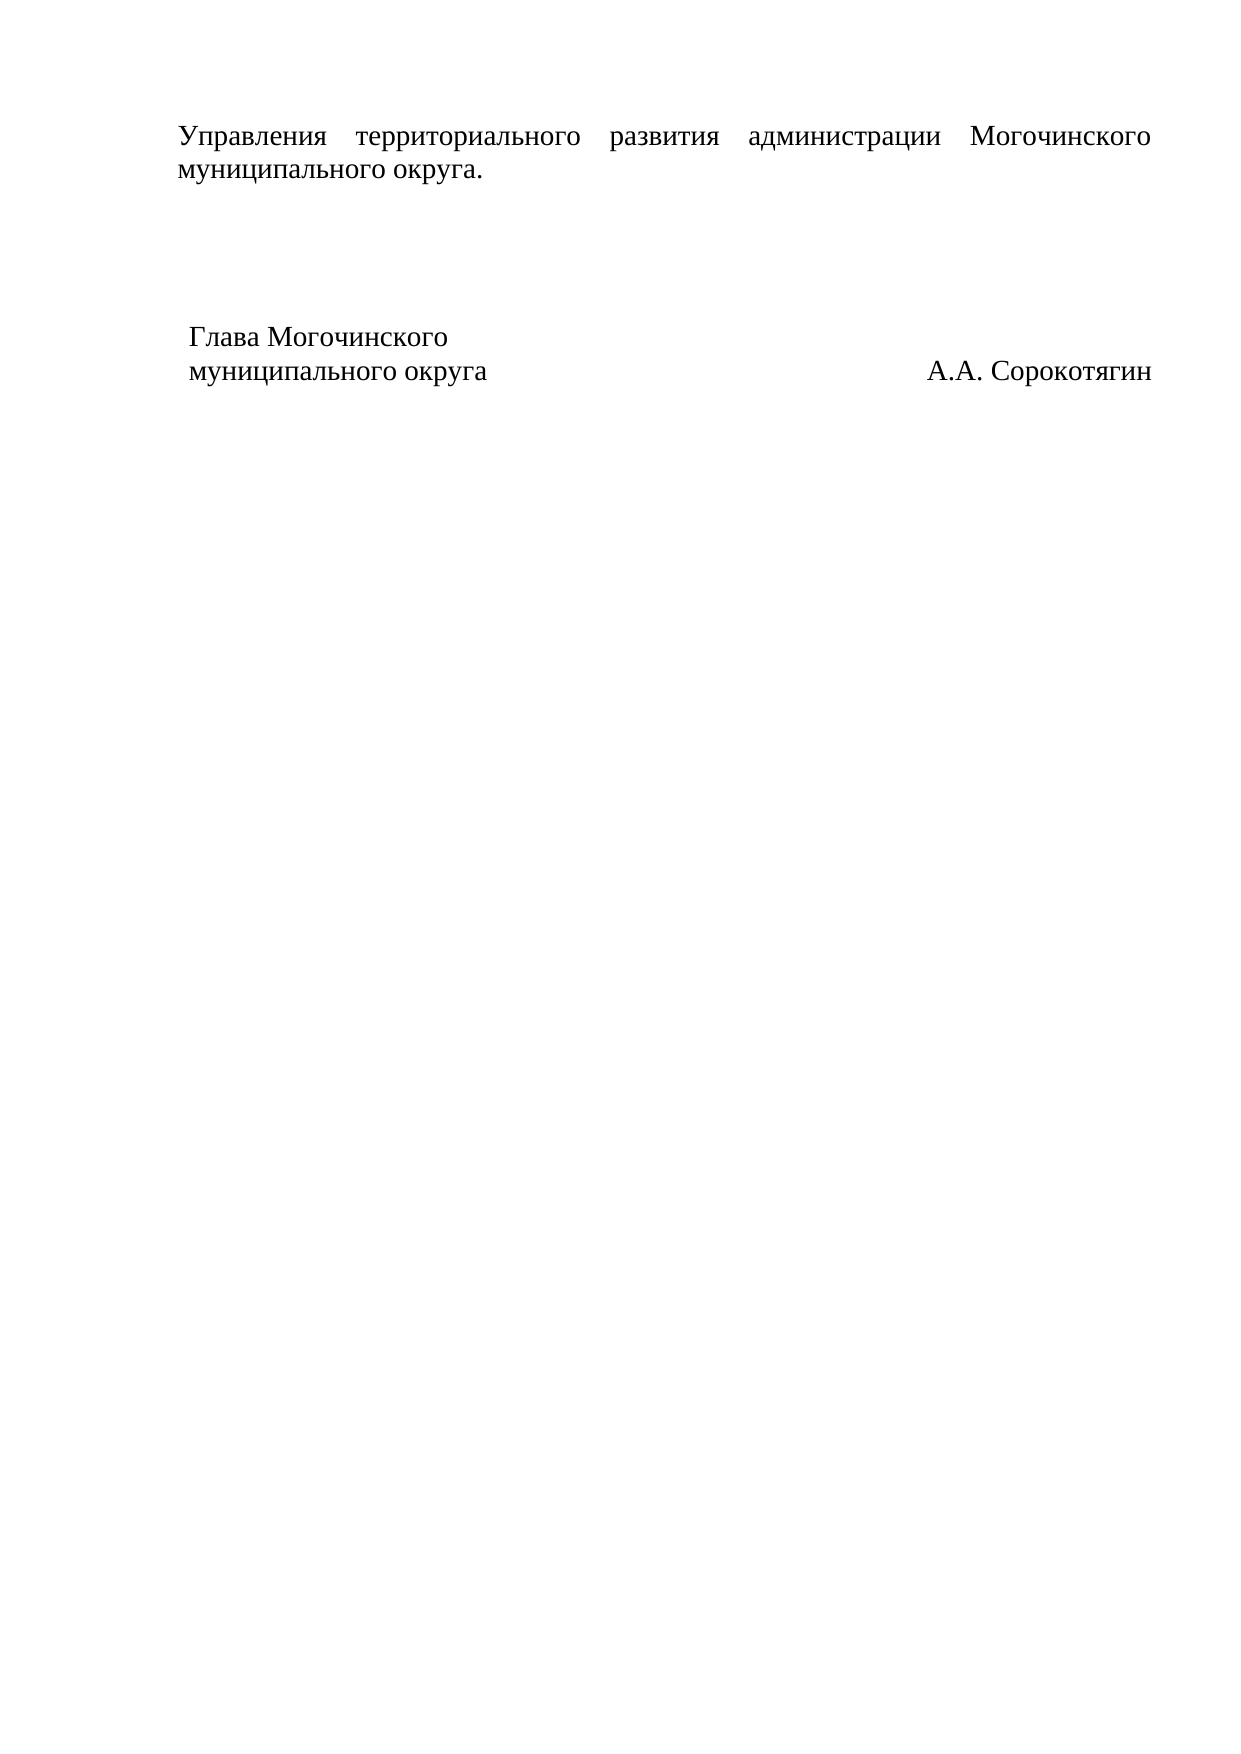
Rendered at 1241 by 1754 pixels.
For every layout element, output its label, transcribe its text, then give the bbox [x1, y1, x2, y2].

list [177, 118, 1152, 185]
table_header Глава Могочинского муниципального округа [177, 319, 715, 386]
table_header А.А. Сорокотягин [715, 319, 1163, 386]
